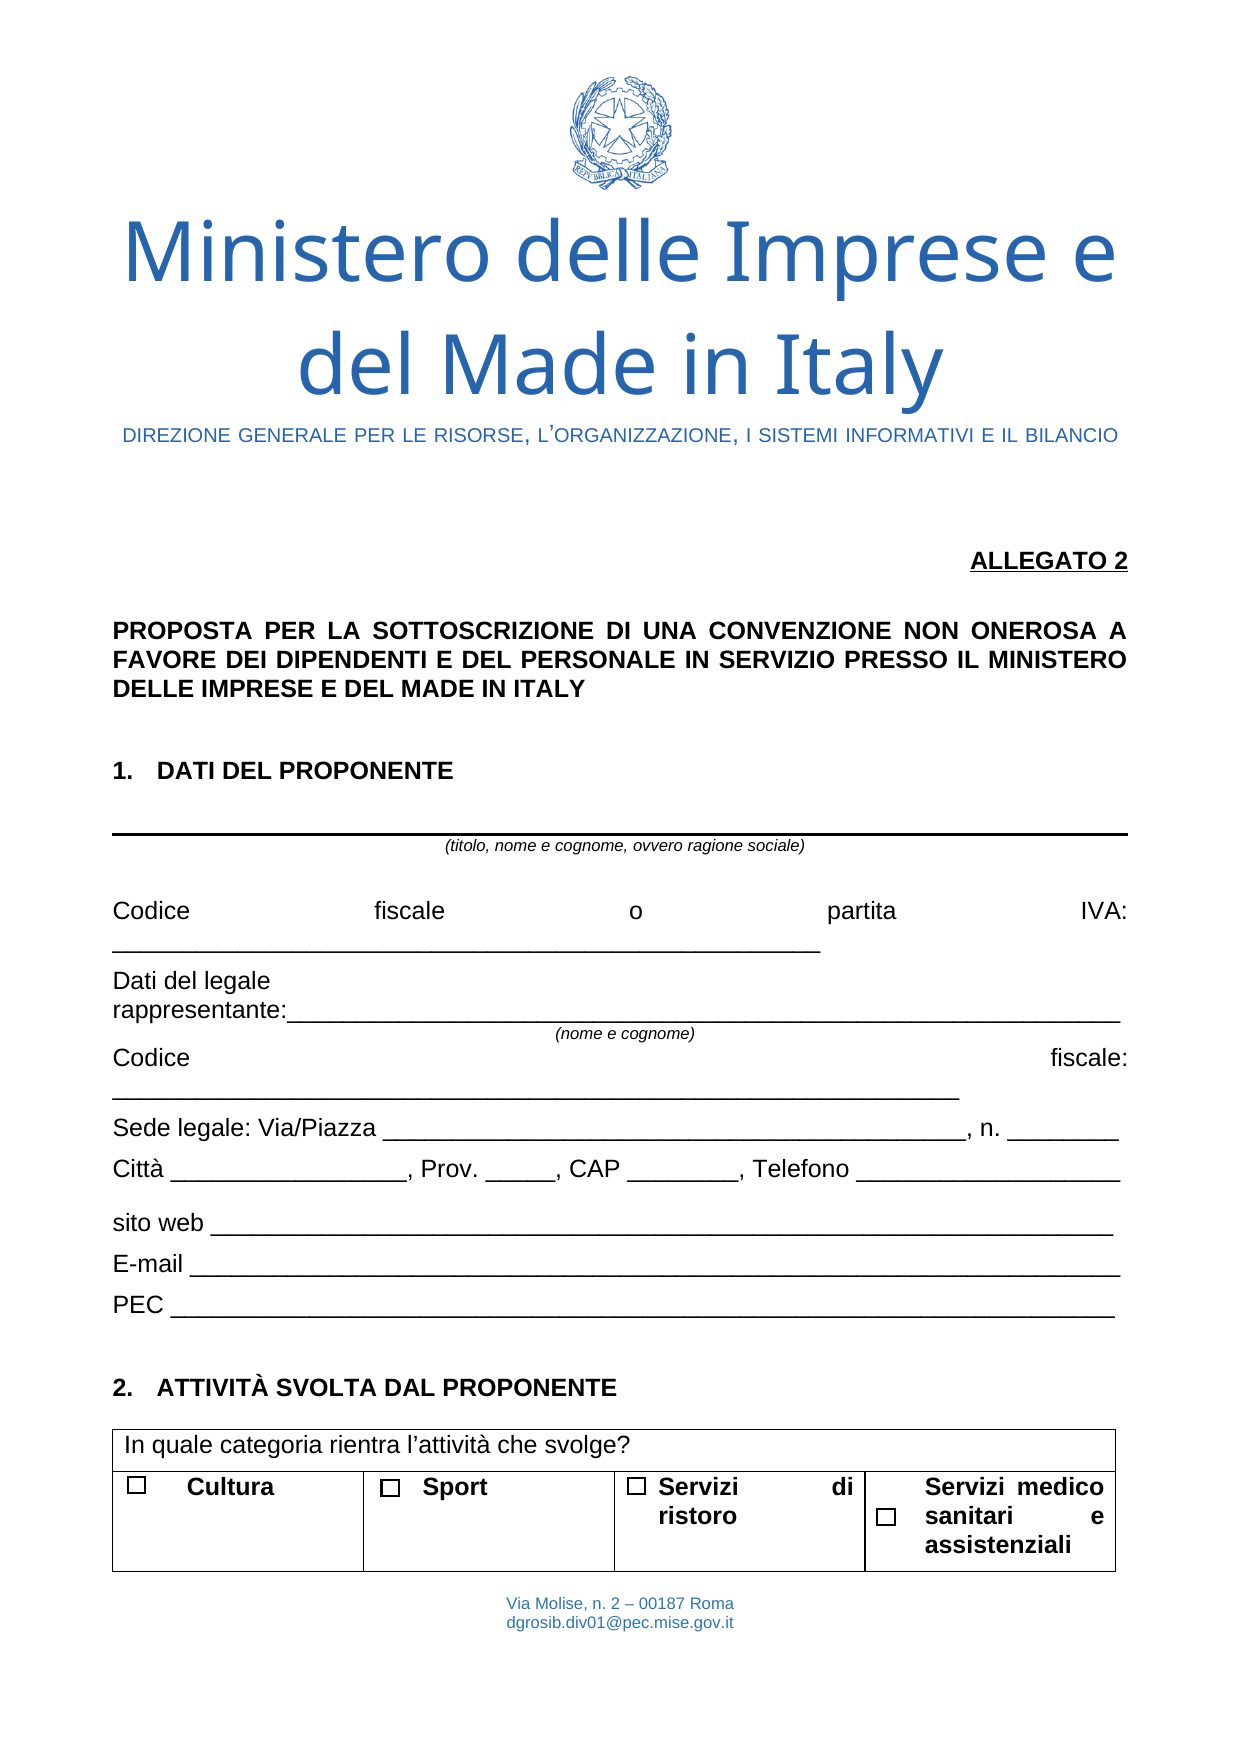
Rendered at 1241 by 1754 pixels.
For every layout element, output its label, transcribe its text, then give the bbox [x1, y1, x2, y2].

text Città _________________, Prov. _____, CAP ________, Telefono ___________________ [112, 1154, 1128, 1183]
text PROPOSTA PER LA SOTTOSCRIZIONE DI UNA CONVENZIONE NON ONEROSA A FAVORE DEI DIPENDENTI E DEL PERSONALE IN SERVIZIO PRESSO IL MINISTERO DELLE IMPRESE E DEL MADE IN ITALY [112, 616, 1128, 702]
text PEC ____________________________________________________________________ [112, 1290, 1128, 1319]
table_cell Cultura [113, 1472, 363, 1571]
table_header In quale categoria rientra l’attività che svolge? [113, 1430, 1115, 1471]
text Dati del legale rappresentante:____________________________________________________________ [112, 966, 1128, 1024]
list (nome e cognome) [124, 1024, 1128, 1043]
list (titolo, nome e cognome, ovvero ragione sociale) [124, 836, 1128, 855]
table_cell Servizi di ristoro [615, 1472, 864, 1571]
list DATI DEL PROPONENTE [112, 756, 1128, 785]
picture [561, 73, 680, 192]
text sito web _________________________________________________________________ [112, 1208, 1128, 1237]
text Sede legale: Via/Piazza __________________________________________, n. ________ [112, 1113, 1128, 1142]
text Codice fiscale: _____________________________________________________________ [112, 1043, 1128, 1100]
text ALLEGATO 2 [112, 546, 1128, 575]
table_cell Sport [364, 1472, 614, 1571]
text E-mail ___________________________________________________________________ [112, 1249, 1128, 1278]
list ATTIVITÀ SVOLTA DAL PROPONENTE [112, 1373, 1128, 1402]
text Codice fiscale o partita IVA: ___________________________________________________ [112, 896, 1128, 954]
table_cell Servizi medico sanitari e assistenziali [866, 1472, 1115, 1571]
